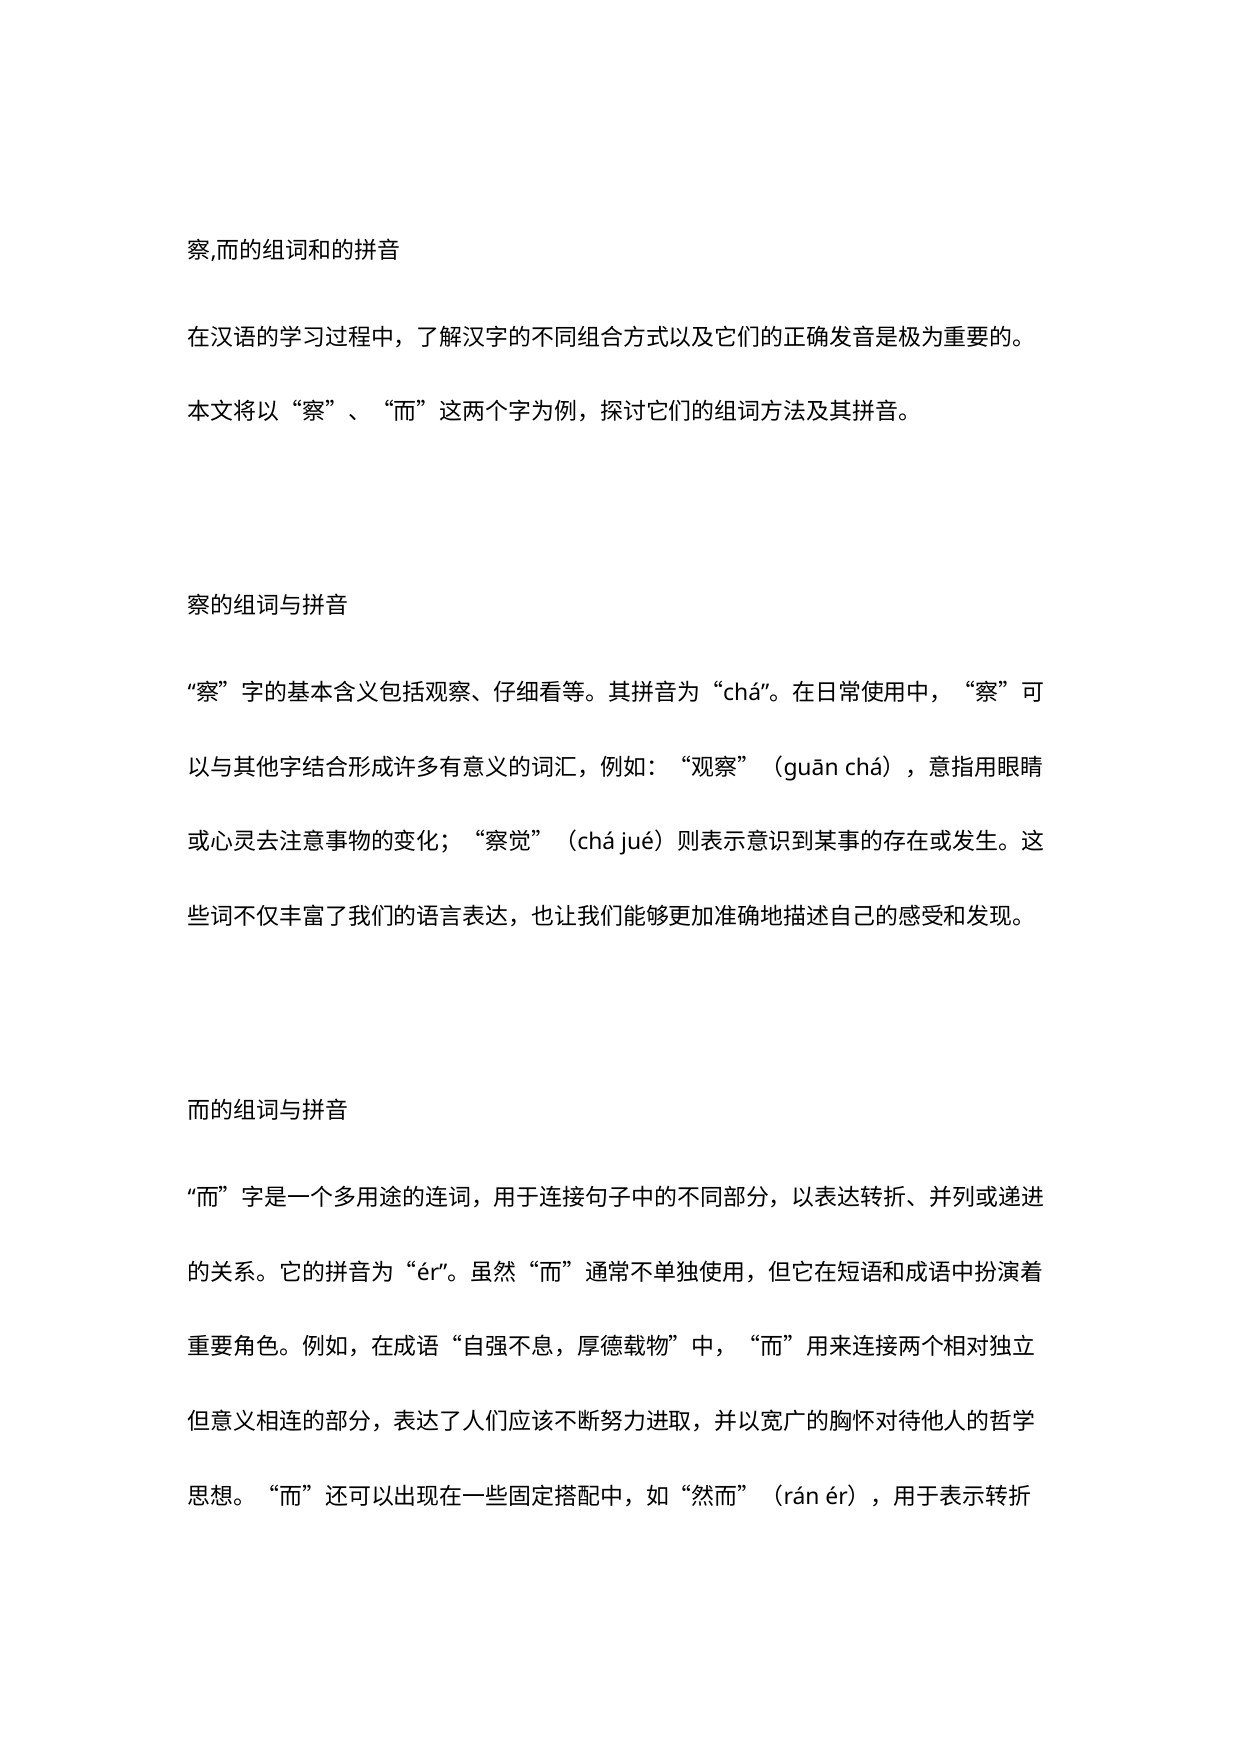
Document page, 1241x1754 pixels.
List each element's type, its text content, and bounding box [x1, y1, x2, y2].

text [187, 1163, 1053, 1527]
text 察的组词与拼音 [187, 571, 1053, 636]
text 察,而的组词和的拼音 [187, 216, 1053, 281]
text 而的组词与拼音 [187, 1076, 1053, 1141]
text 在汉语的学习过程中，了解汉字的不同组合方式以及它们的正确发音是极为重要的。本文将以“察”、“而”这两个字为例，探讨它们的组词方法及其拼音。 [187, 302, 1053, 442]
text “察”字的基本含义包括观察、仔细看等。其拼音为“chá”。在日常使用中，“察”可以与其他字结合形成许多有意义的词汇，例如：“观察”（guān chá），意指用眼睛或心灵去注意事物的变化；“察觉”（chá jué）则表示意识到某事的存在或发生。这些词不仅丰富了我们的语言表达，也让我们能够更加准确地描述自己的感受和发现。 [187, 658, 1053, 947]
